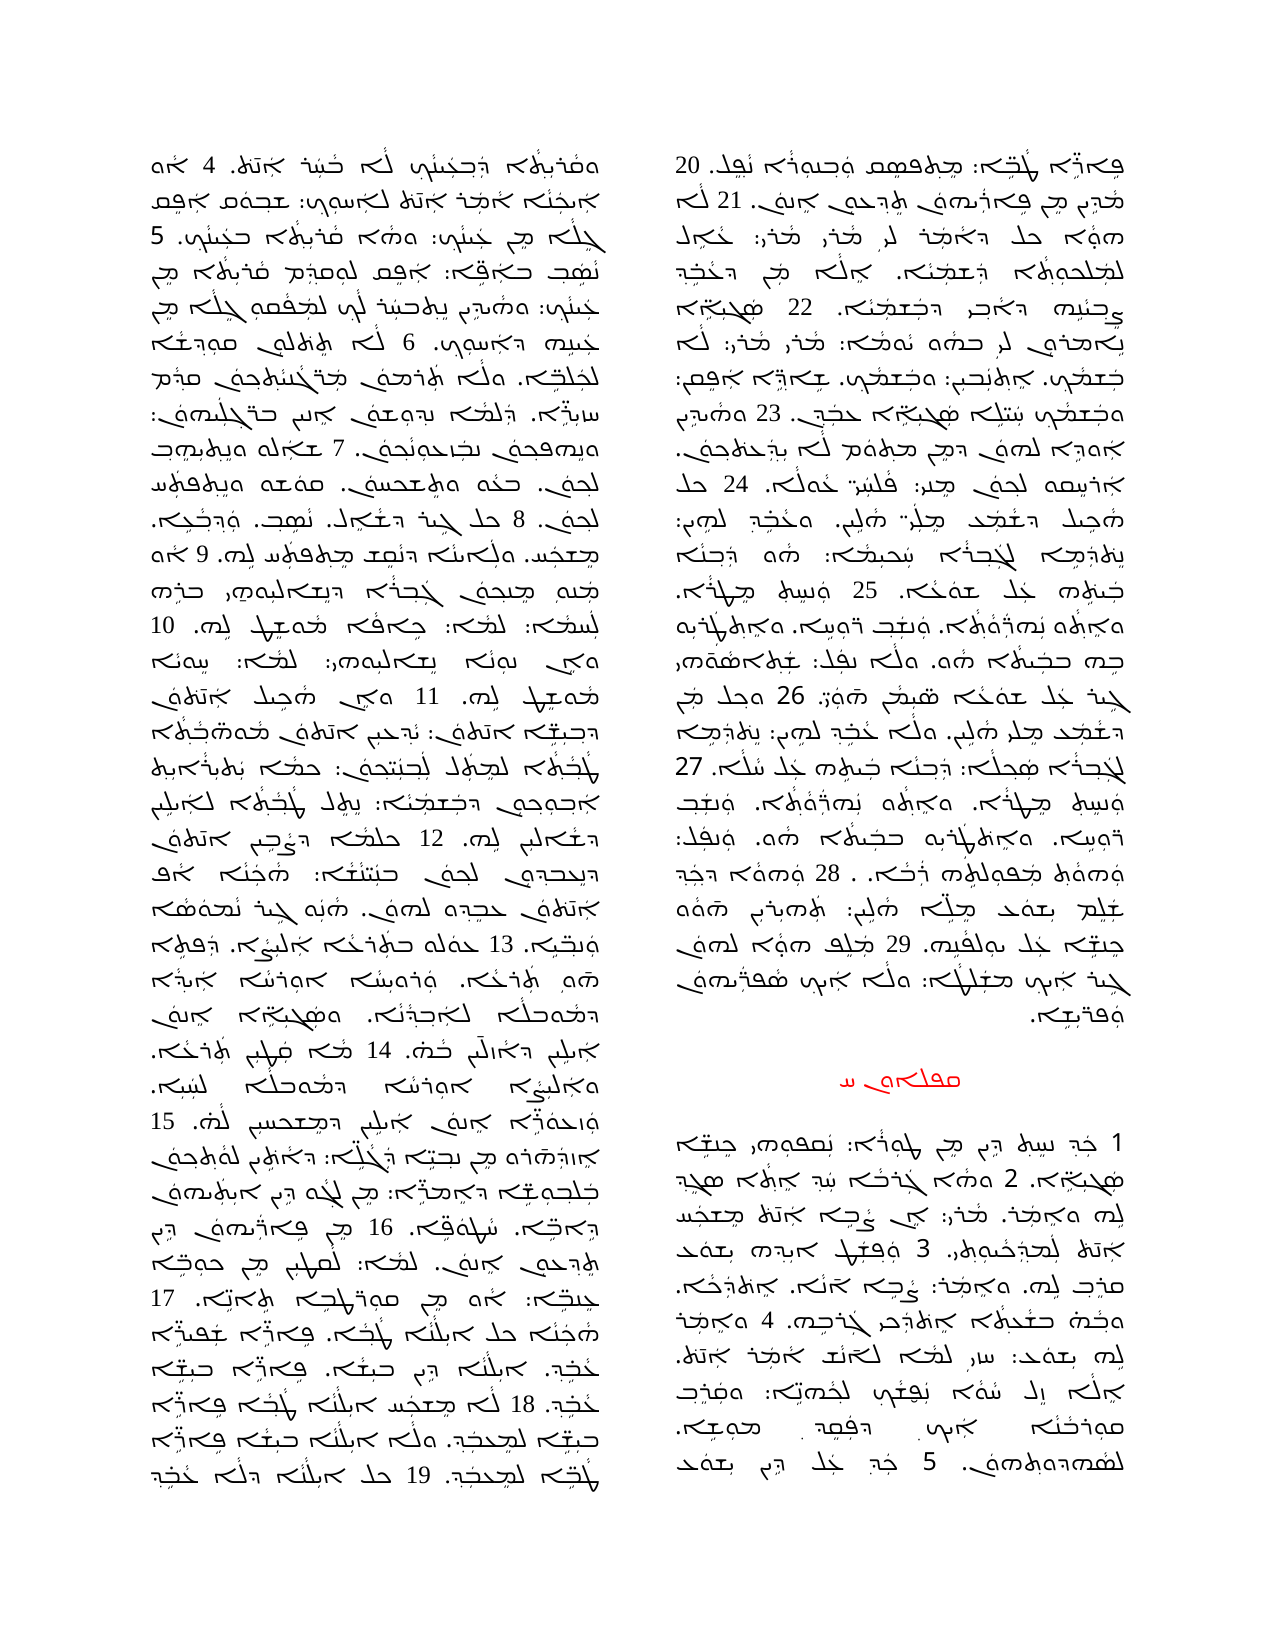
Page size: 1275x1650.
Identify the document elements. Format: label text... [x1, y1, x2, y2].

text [675, 150, 1125, 1035]
text ܩܦܠܐܘܢ ܚ [675, 1064, 1125, 1099]
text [675, 1128, 1125, 1482]
